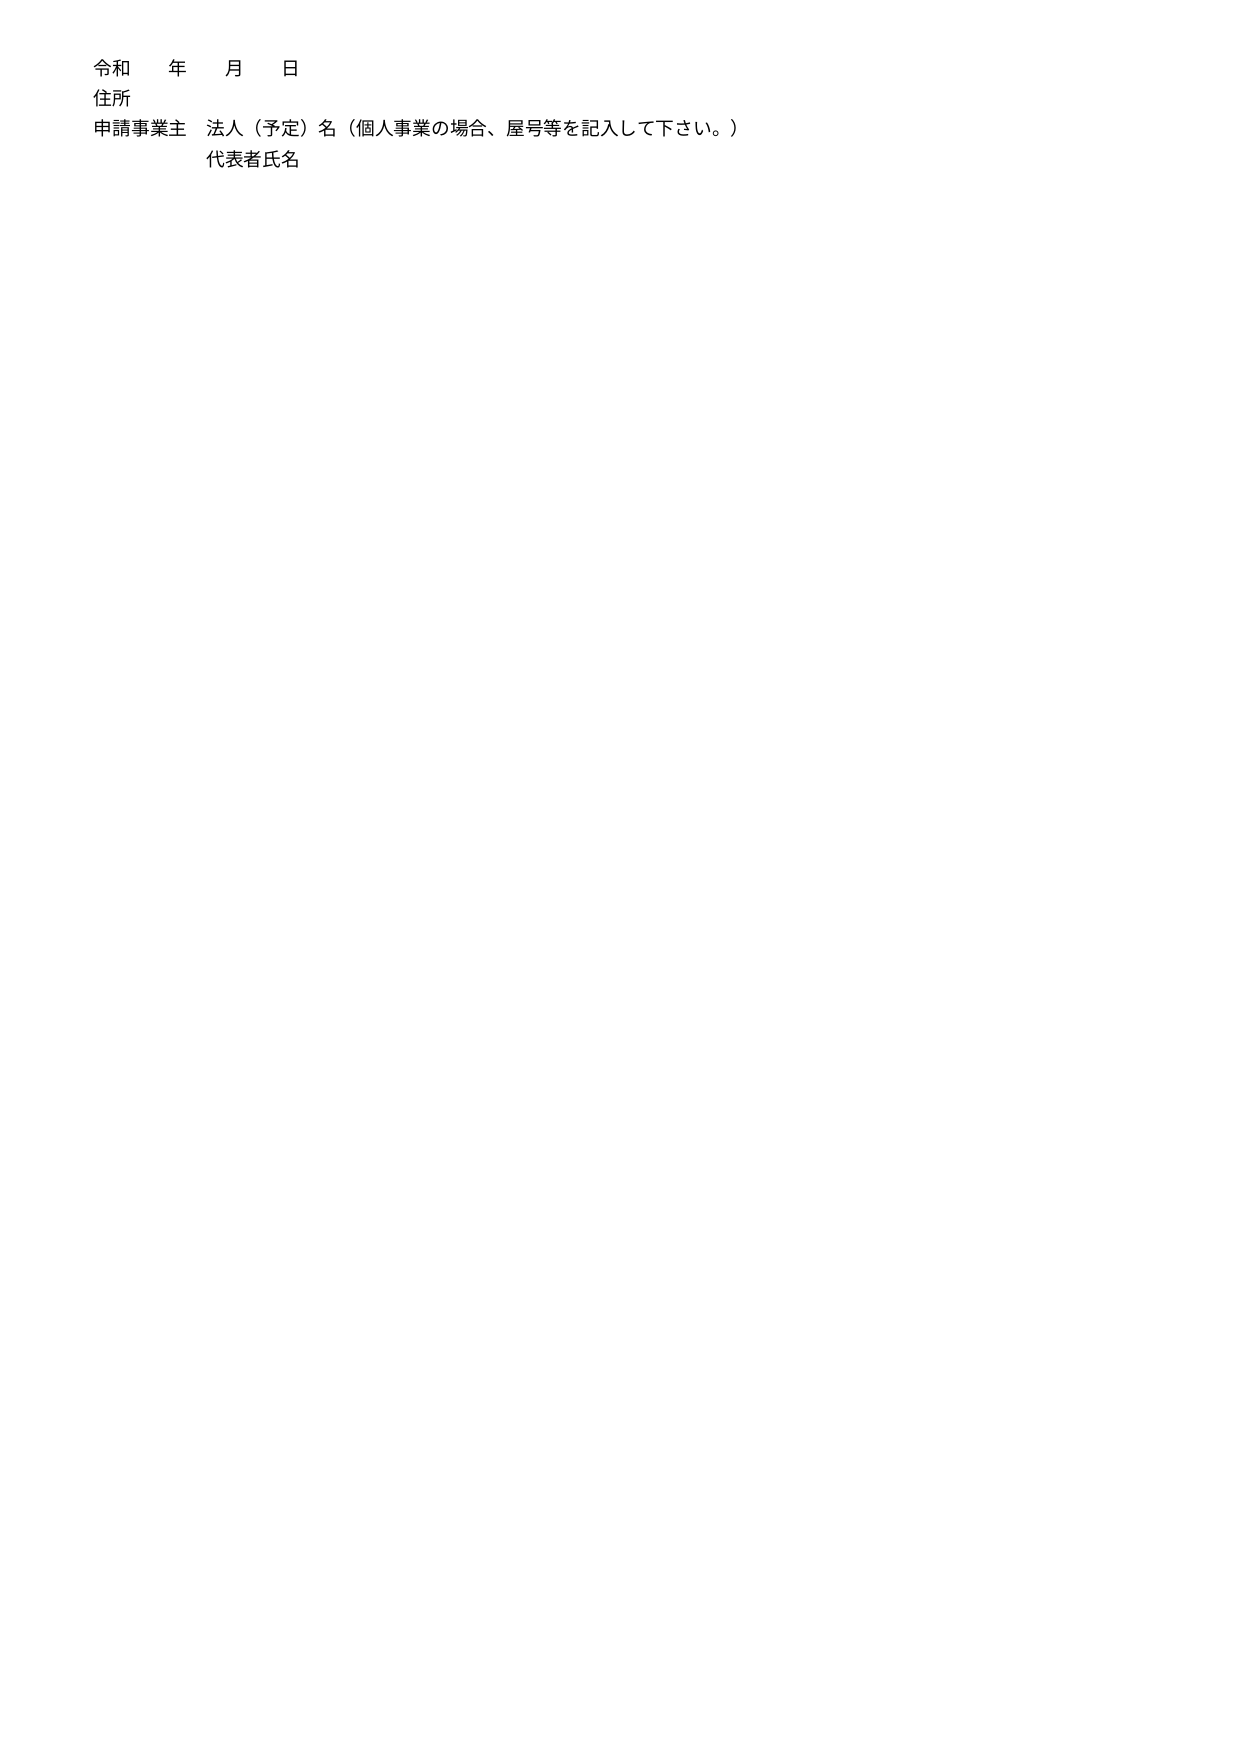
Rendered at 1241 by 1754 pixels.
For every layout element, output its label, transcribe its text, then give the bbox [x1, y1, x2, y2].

text 代表者氏名 [75, 143, 1165, 173]
text 申請事業主 法人（予定）名（個人事業の場合、屋号等を記入して下さい。） [75, 112, 1165, 143]
text 令和 年 月 日 [75, 52, 1165, 82]
text 住所 [75, 82, 1165, 112]
